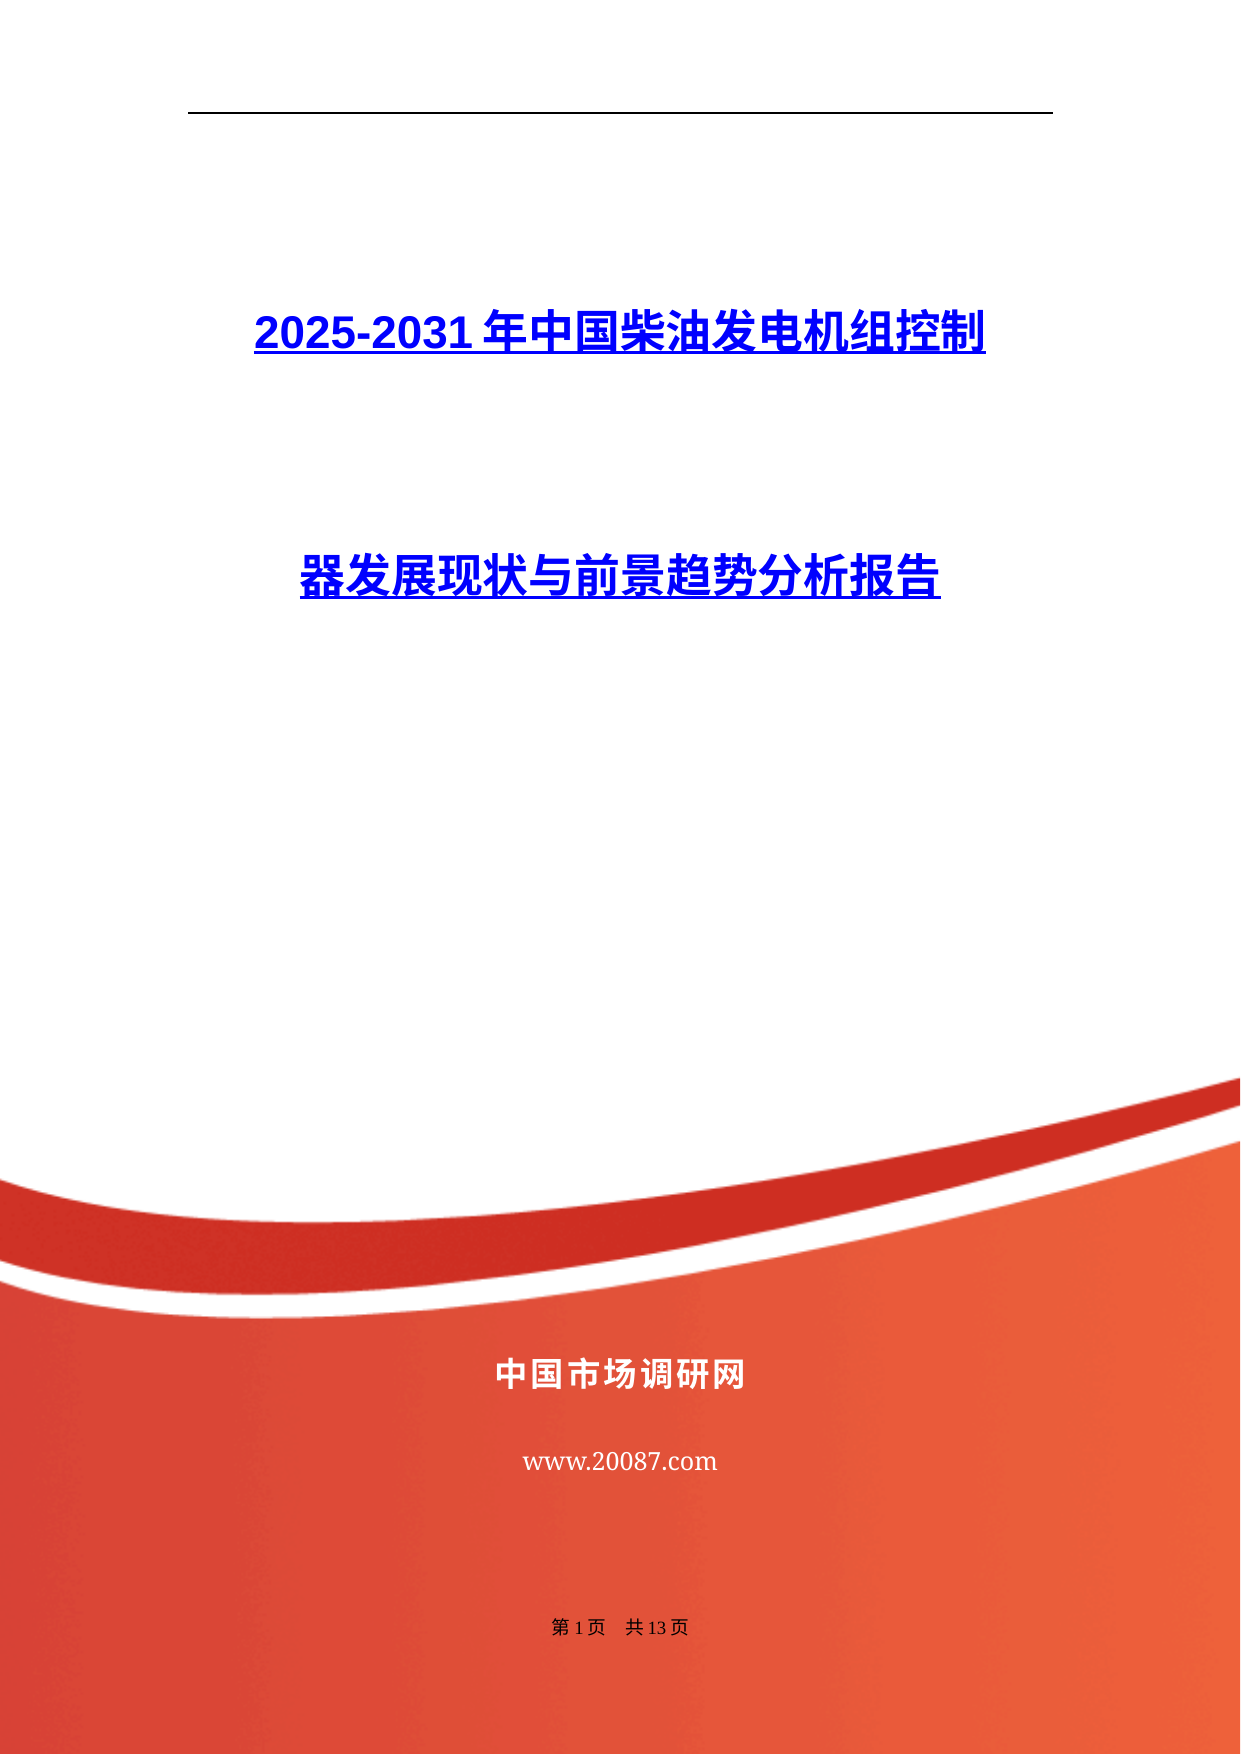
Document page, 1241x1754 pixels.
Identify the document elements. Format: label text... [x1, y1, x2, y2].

table_header 2025-2031年中国柴油发电机组控制器发展现状与前景趋势分析报告 [188, 207, 1053, 773]
subtitle 中国市场调研网 [187, 1339, 1053, 1404]
text www.20087.com [187, 1428, 1053, 1493]
picture [0, 1006, 1241, 1754]
